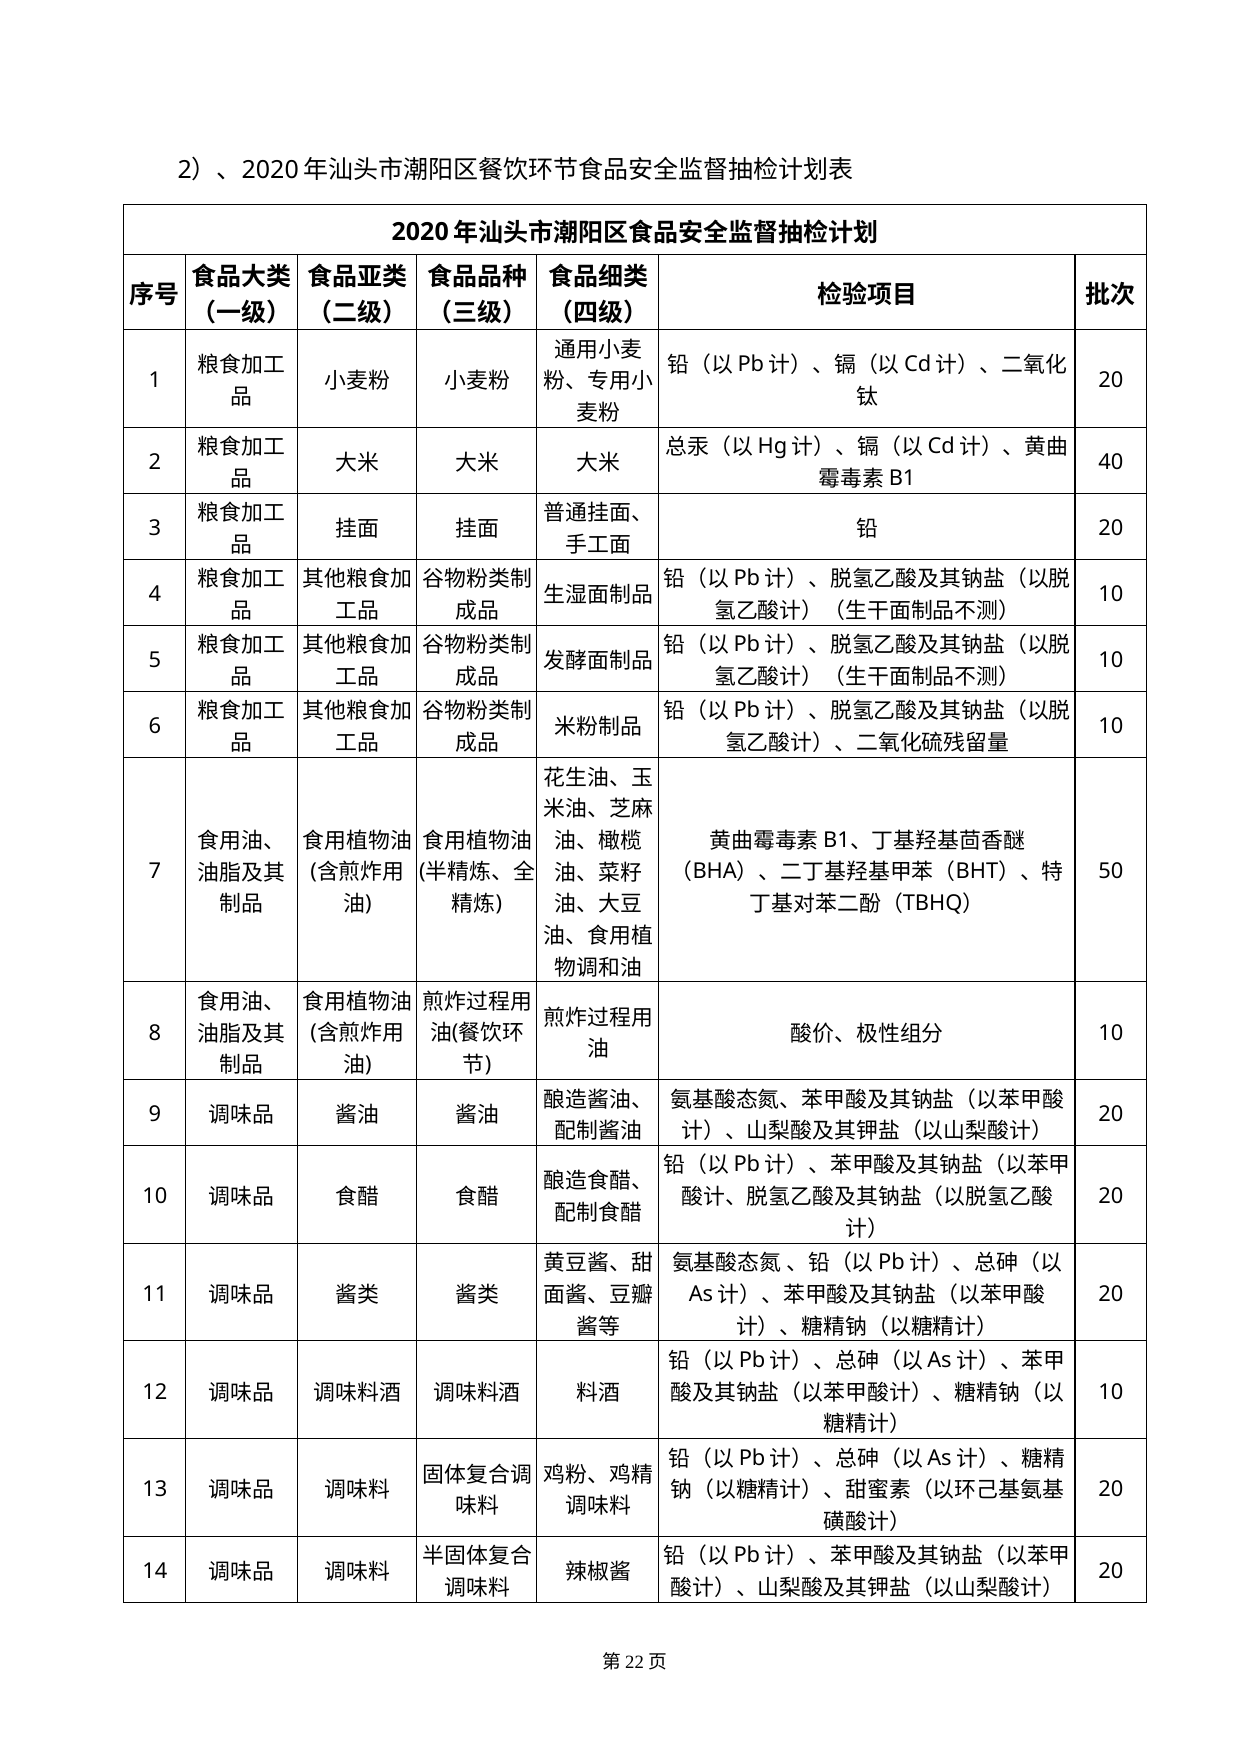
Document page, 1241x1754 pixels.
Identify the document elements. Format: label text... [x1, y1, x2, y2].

table_cell 20 [1076, 1439, 1146, 1536]
table_cell 粮食加工品 [186, 330, 297, 427]
table_cell 大米 [537, 428, 658, 493]
table_cell 40 [1076, 428, 1146, 493]
table_cell 小麦粉 [417, 330, 536, 427]
table_cell 20 [1076, 494, 1146, 559]
table_cell 9 [124, 1080, 185, 1145]
table_cell 黄豆酱、甜面酱、豆瓣酱等 [537, 1244, 658, 1340]
table_cell 铅（以Pb计）、总砷（以As计）、苯甲酸及其钠盐（以苯甲酸计）、糖精钠（以糖精计） [659, 1341, 1074, 1438]
table_cell 序号 [124, 255, 185, 329]
text 2）、2020年汕头市潮阳区餐饮环节食品安全监督抽检计划表 [177, 150, 1093, 186]
table_cell 批次 [1076, 255, 1146, 329]
table_cell 食品品种（三级） [417, 255, 536, 329]
table_cell 小麦粉 [298, 330, 416, 427]
table_cell 调味品 [186, 1080, 297, 1145]
table_cell 1 [124, 330, 185, 427]
table_cell 粮食加工品 [186, 626, 297, 691]
table_cell 2 [124, 428, 185, 493]
table_cell 食用植物油(半精炼、全精炼) [417, 758, 536, 981]
table_cell 4 [124, 560, 185, 625]
table_cell 铅（以Pb计）、苯甲酸及其钠盐（以苯甲酸计）、山梨酸及其钾盐（以山梨酸计） [659, 1537, 1074, 1602]
table_cell 粮食加工品 [186, 560, 297, 625]
table_cell 挂面 [298, 494, 416, 559]
table_cell 铅（以Pb计）、脱氢乙酸及其钠盐（以脱氢乙酸计）（生干面制品不测） [659, 560, 1074, 625]
table_cell 铅（以Pb计）、镉（以Cd计）、二氧化钛 [659, 330, 1074, 427]
table_cell 谷物粉类制成品 [417, 560, 536, 625]
table_cell 食品大类（一级） [186, 255, 297, 329]
table_cell 检验项目 [659, 255, 1074, 329]
table_cell 氨基酸态氮、苯甲酸及其钠盐（以苯甲酸计）、山梨酸及其钾盐（以山梨酸计） [659, 1080, 1074, 1145]
table_cell 谷物粉类制成品 [417, 626, 536, 691]
table_cell 20 [1076, 1537, 1146, 1602]
table_cell 米粉制品 [537, 692, 658, 757]
table_cell 50 [1076, 758, 1146, 981]
table_cell 鸡粉、鸡精调味料 [537, 1439, 658, 1536]
table_cell 10 [1076, 560, 1146, 625]
table_cell 食用油、油脂及其制品 [186, 758, 297, 981]
table_cell 铅（以Pb计）、总砷（以As计）、糖精钠（以糖精计）、甜蜜素（以环己基氨基磺酸计） [659, 1439, 1074, 1536]
table_cell 6 [124, 692, 185, 757]
table_cell 10 [1076, 982, 1146, 1079]
table_cell 其他粮食加工品 [298, 560, 416, 625]
table_cell 14 [124, 1537, 185, 1602]
table_cell 食醋 [298, 1146, 416, 1243]
table_cell 调味料 [298, 1439, 416, 1536]
table_cell 酱类 [298, 1244, 416, 1340]
table_cell 12 [124, 1341, 185, 1438]
table_cell 铅 [659, 494, 1074, 559]
table_cell 挂面 [417, 494, 536, 559]
table_cell 食用植物油(含煎炸用油) [298, 758, 416, 981]
table_cell 调味料酒 [417, 1341, 536, 1438]
table_cell 固体复合调味料 [417, 1439, 536, 1536]
table_cell 11 [124, 1244, 185, 1340]
table_cell 调味品 [186, 1244, 297, 1340]
table_cell 总汞（以Hg计）、镉（以Cd计）、黄曲霉毒素B1 [659, 428, 1074, 493]
table_cell 粮食加工品 [186, 494, 297, 559]
table_cell 黄曲霉毒素B1、丁基羟基茴香醚（BHA）、二丁基羟基甲苯（BHT）、特丁基对苯二酚（TBHQ） [659, 758, 1074, 981]
table_cell 花生油、玉米油、芝麻油、橄榄油、菜籽油、大豆油、食用植物调和油 [537, 758, 658, 981]
table_cell 酿造酱油、配制酱油 [537, 1080, 658, 1145]
table_header 2020年汕头市潮阳区食品安全监督抽检计划 [124, 205, 1146, 254]
table_cell 食品亚类（二级） [298, 255, 416, 329]
table_cell 普通挂面、手工面 [537, 494, 658, 559]
table_cell 20 [1076, 1244, 1146, 1340]
table_cell 酸价、极性组分 [659, 982, 1074, 1079]
table_cell 酱油 [298, 1080, 416, 1145]
table_cell 调味料酒 [298, 1341, 416, 1438]
table_cell 煎炸过程用油(餐饮环节) [417, 982, 536, 1079]
table_cell 粮食加工品 [186, 692, 297, 757]
table_cell 调味品 [186, 1146, 297, 1243]
table_cell 20 [1076, 1146, 1146, 1243]
table_cell 调味料 [298, 1537, 416, 1602]
table_cell 20 [1076, 1080, 1146, 1145]
table_cell 氨基酸态氮 、铅（以Pb计）、总砷（以As计）、苯甲酸及其钠盐（以苯甲酸计）、糖精钠（以糖精计） [659, 1244, 1074, 1340]
table_cell 其他粮食加工品 [298, 692, 416, 757]
table_cell 10 [1076, 692, 1146, 757]
table_cell 调味品 [186, 1341, 297, 1438]
table_cell 10 [1076, 626, 1146, 691]
table_cell 13 [124, 1439, 185, 1536]
table_cell 粮食加工品 [186, 428, 297, 493]
table_cell 大米 [298, 428, 416, 493]
table_cell 食醋 [417, 1146, 536, 1243]
table_cell 3 [124, 494, 185, 559]
table_cell 发酵面制品 [537, 626, 658, 691]
table_cell 料酒 [537, 1341, 658, 1438]
table_cell 煎炸过程用油 [537, 982, 658, 1079]
table_cell 7 [124, 758, 185, 981]
table_cell 调味品 [186, 1537, 297, 1602]
table_cell 谷物粉类制成品 [417, 692, 536, 757]
table_cell 食品细类（四级） [537, 255, 658, 329]
table_cell 调味品 [186, 1439, 297, 1536]
table_cell 酿造食醋、配制食醋 [537, 1146, 658, 1243]
table_cell 半固体复合调味料 [417, 1537, 536, 1602]
table_cell 酱油 [417, 1080, 536, 1145]
table_cell 8 [124, 982, 185, 1079]
table_cell 酱类 [417, 1244, 536, 1340]
table_cell 生湿面制品 [537, 560, 658, 625]
table_cell 铅（以Pb计）、苯甲酸及其钠盐（以苯甲酸计、脱氢乙酸及其钠盐（以脱氢乙酸计） [659, 1146, 1074, 1243]
table_cell 10 [124, 1146, 185, 1243]
table_cell 大米 [417, 428, 536, 493]
table_cell 其他粮食加工品 [298, 626, 416, 691]
table_cell 食用油、油脂及其制品 [186, 982, 297, 1079]
table_cell 铅（以Pb计）、脱氢乙酸及其钠盐（以脱氢乙酸计）（生干面制品不测） [659, 626, 1074, 691]
table_cell 铅（以Pb计）、脱氢乙酸及其钠盐（以脱氢乙酸计）、二氧化硫残留量 [659, 692, 1074, 757]
table_cell 20 [1076, 330, 1146, 427]
table_cell 5 [124, 626, 185, 691]
table_cell 通用小麦粉、专用小麦粉 [537, 330, 658, 427]
table_cell 10 [1076, 1341, 1146, 1438]
table_cell 辣椒酱 [537, 1537, 658, 1602]
table_cell 食用植物油(含煎炸用油) [298, 982, 416, 1079]
